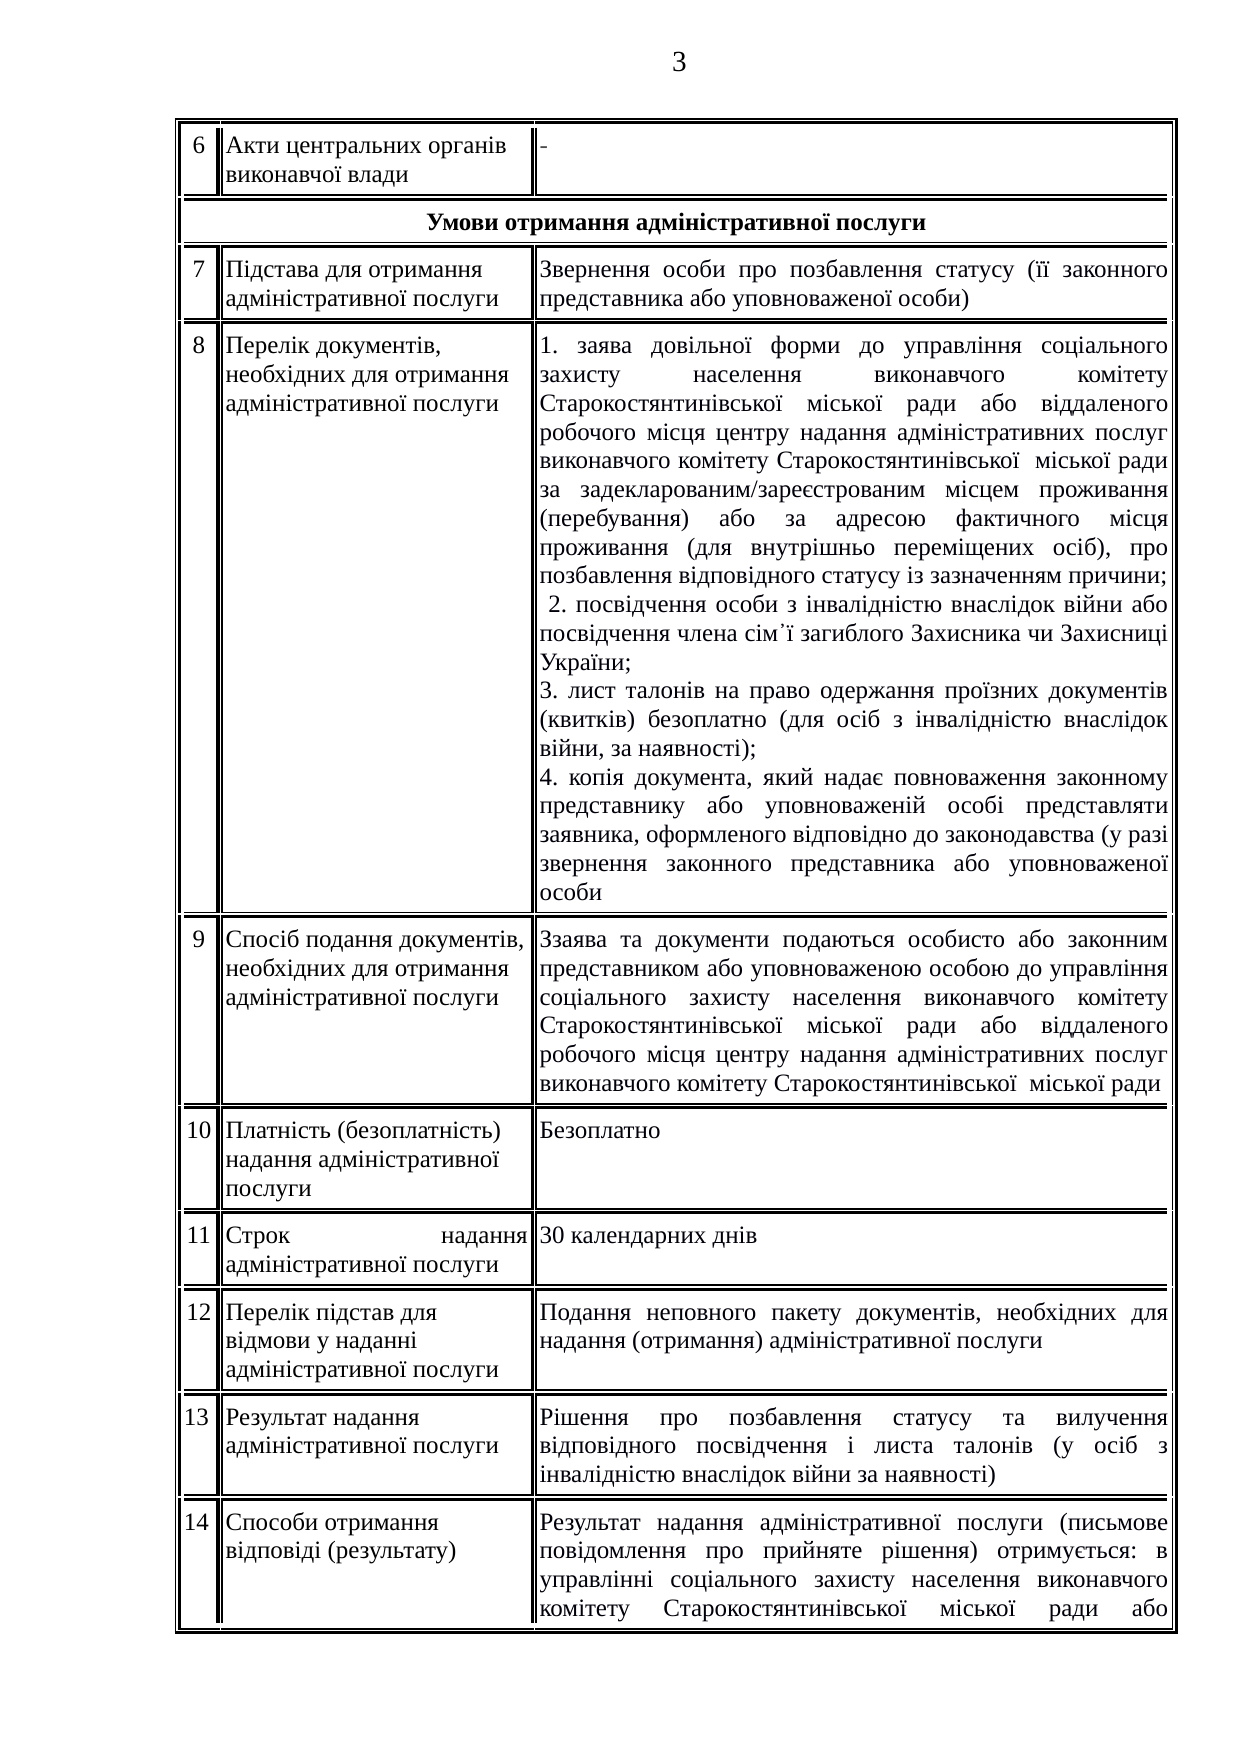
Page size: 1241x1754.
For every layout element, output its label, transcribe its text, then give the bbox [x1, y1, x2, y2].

table_cell Підстава для отримання адміністративної послуги [223, 248, 531, 318]
table_cell 9 [178, 912, 219, 1103]
table_cell Спосіб подання документів, необхідних для отримання адміністративної послуги [223, 918, 531, 1103]
table_cell 11 [178, 1208, 219, 1284]
table_cell 8 [178, 318, 219, 912]
table_cell 6 [181, 124, 219, 194]
table_cell 30 календарних днів [534, 1208, 1175, 1284]
table_cell Результат надання адміністративної послуги [223, 1396, 531, 1494]
table_cell 14 [178, 1494, 219, 1628]
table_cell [220, 1494, 534, 1628]
table_cell Звернення особи про позбавлення статусу (її законного представника або уповноваженої особи) [534, 242, 1175, 318]
table_cell 1. заява довільної форми до управління соціального захисту населення виконавчого комітету Старокостянтинівської міської ради або віддаленого робочого місця центру надання адміністративних послуг виконавчого комітету Старокостянтинівської міської ради за задекларованим/зареєстрованим місцем проживання (перебування) або за адресою фактичного місця проживання (для внутрішньо переміщених осіб), про позбавлення відповідного статусу із зазначенням причини; 2. посвідчення особи з інвалідністю внаслідок війни або посвідчення члена сім᾽ї загиблого Захисника чи Захисниці України; 3. лист талонів на право одержання проїзних документів (квитків) безоплатно (для осіб з інвалідністю внаслідок війни, за наявності); 4. копія документа, який надає повноваження законному представнику або уповноваженій особі представляти заявника, оформленого відповідно до законодавства (у разі звернення законного представника або уповноваженої особи [534, 318, 1175, 912]
table_cell Строк надання адміністративної послуги [223, 1214, 531, 1284]
table_cell Акти центральних органів виконавчої влади [220, 120, 534, 194]
table_cell 7 [178, 242, 219, 318]
table_cell Рішення про позбавлення статусу та вилучення відповідного посвідчення і листа талонів (у осіб з інвалідністю внаслідок війни за наявності) [534, 1389, 1175, 1494]
table_cell Ззаява та документи подаються особисто або законним представником або уповноваженою особою до управління соціального захисту населення виконавчого комітету Старокостянтинівської міської ради або віддаленого робочого місця центру надання адміністративних послуг виконавчого комітету Старокостянтинівської міської ради [534, 912, 1175, 1103]
table_cell - [534, 120, 1175, 194]
table_cell Подання неповного пакету документів, необхідних для надання (отримання) адміністративної послуги [534, 1284, 1175, 1389]
table_cell 13 [178, 1389, 219, 1494]
table_cell Перелік підстав для відмови у наданні адміністративної послуги [223, 1291, 531, 1389]
table_cell Перелік документів, необхідних для отримання адміністративної послуги [223, 324, 531, 912]
table_cell Умови отримання адміністративної послуги [178, 194, 1175, 242]
table_cell 12 [178, 1284, 219, 1389]
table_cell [534, 1494, 1175, 1628]
table_cell Безоплатно [534, 1103, 1175, 1208]
table_cell Платність (безоплатність) надання адміністративної послуги [223, 1109, 531, 1208]
table_cell 10 [178, 1103, 219, 1208]
